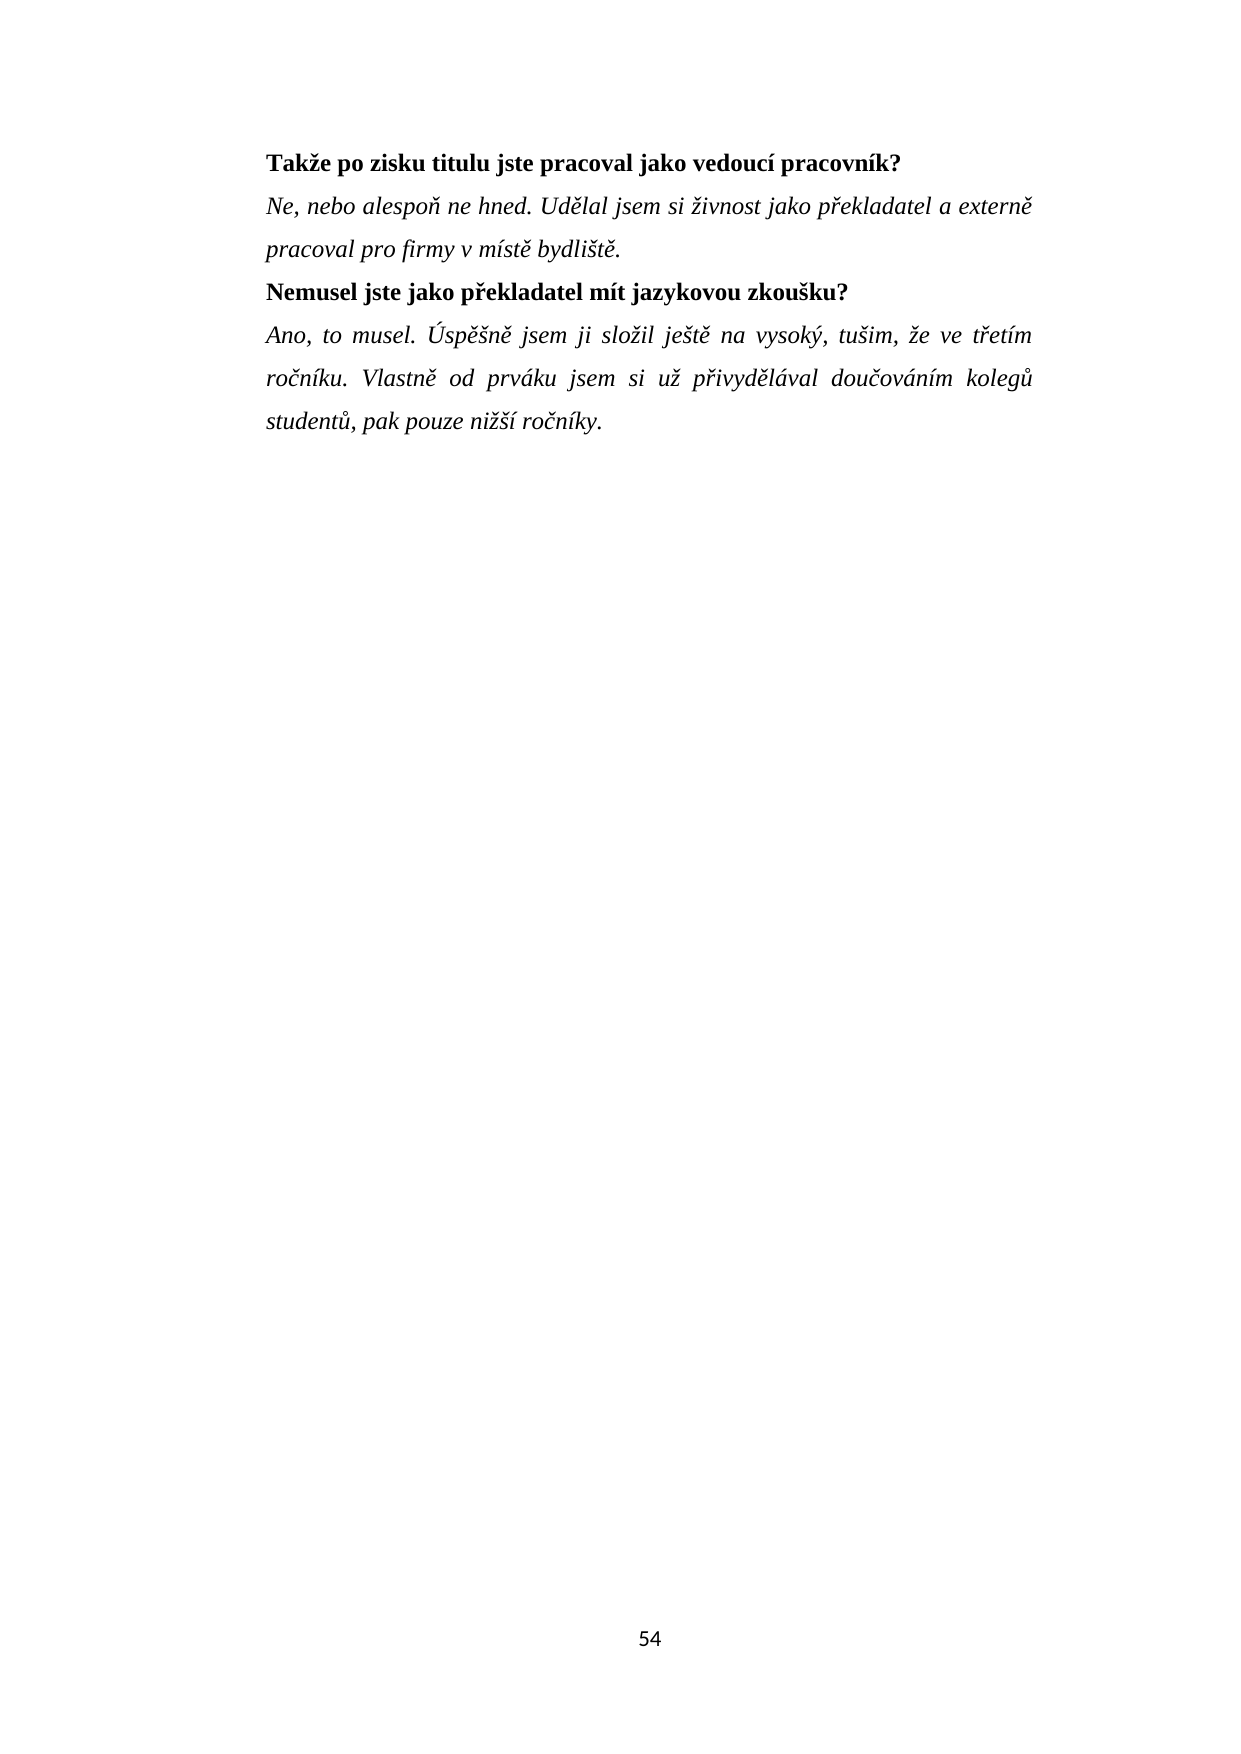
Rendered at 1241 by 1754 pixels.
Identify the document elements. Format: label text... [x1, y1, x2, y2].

text Nemusel jste jako překladatel mít jazykovou zkoušku? [266, 277, 1033, 306]
text Ano, to musel. Úspěšně jsem ji složil ještě na vysoký, tušim, že ve třetím ročníku. Vlastně od prváku jsem si už přivydělával doučováním kolegů studentů, pak pouze nižší ročníky. [266, 320, 1033, 435]
text Ne, nebo alespoň ne hned. Udělal jsem si živnost jako překladatel a externě pracoval pro firmy v místě bydliště. [266, 191, 1033, 263]
text Takže po zisku titulu jste pracoval jako vedoucí pracovník? [266, 148, 1033, 176]
